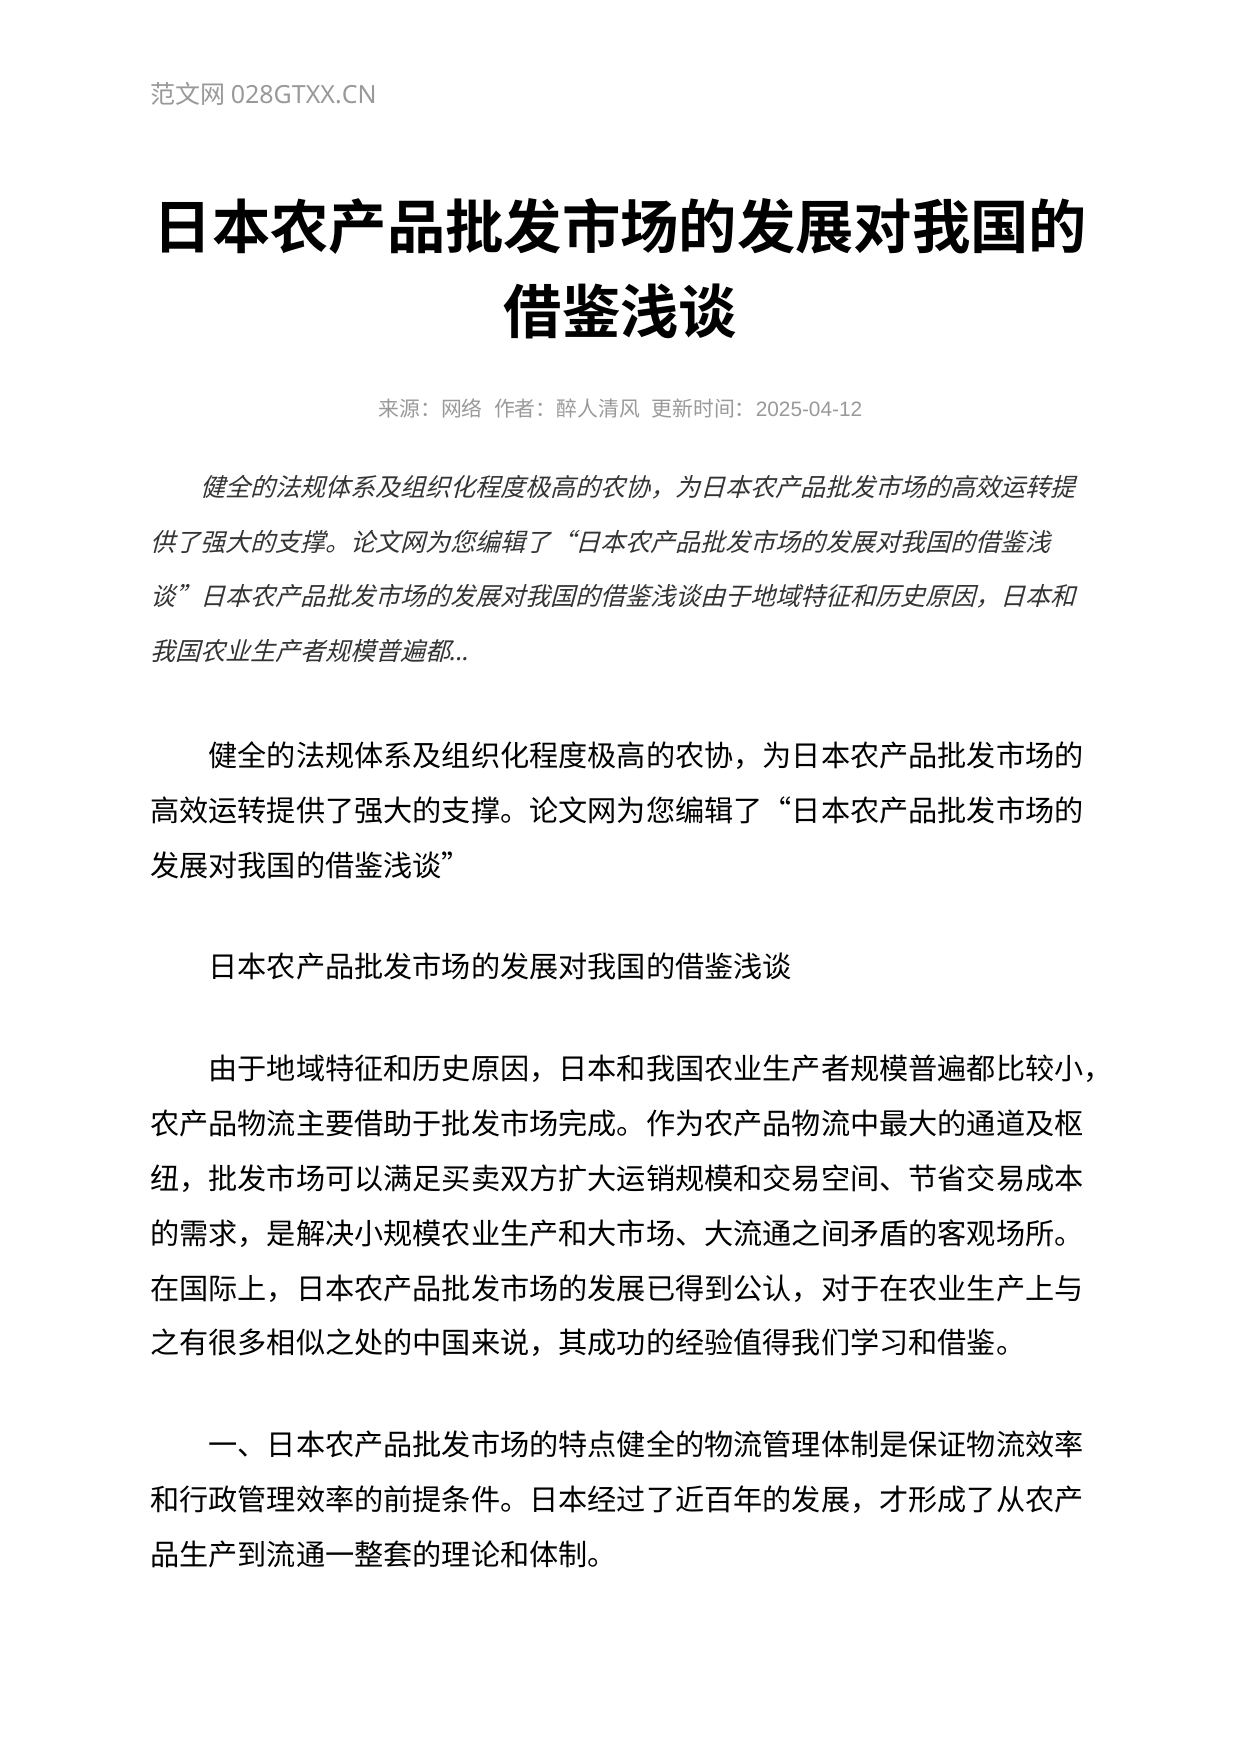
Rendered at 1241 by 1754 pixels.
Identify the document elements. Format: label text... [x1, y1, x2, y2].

text 来源：网络 作者：醉人清风 更新时间：2025-04-12 [150, 397, 1090, 421]
text 健全的法规体系及组织化程度极高的农协，为日本农产品批发市场的高效运转提供了强大的支撑。论文网为您编辑了“日本农产品批发市场的发展对我国的借鉴浅谈”日本农产品批发市场的发展对我国的借鉴浅谈由于地域特征和历史原因，日本和我国农业生产者规模普遍都... [150, 468, 1090, 667]
text 日本农产品批发市场的发展对我国的借鉴浅谈 [150, 944, 1090, 986]
text 健全的法规体系及组织化程度极高的农协，为日本农产品批发市场的高效运转提供了强大的支撑。论文网为您编辑了“日本农产品批发市场的发展对我国的借鉴浅谈” [150, 732, 1090, 884]
subtitle 日本农产品批发市场的发展对我国的借鉴浅谈 [150, 181, 1090, 350]
text 由于地域特征和历史原因，日本和我国农业生产者规模普遍都比较小，农产品物流主要借助于批发市场完成。作为农产品物流中最大的通道及枢纽，批发市场可以满足买卖双方扩大运销规模和交易空间、节省交易成本的需求，是解决小规模农业生产和大市场、大流通之间矛盾的客观场所。在国际上，日本农产品批发市场的发展已得到公认，对于在农业生产上与之有很多相似之处的中国来说，其成功的经验值得我们学习和借鉴。 [150, 1046, 1090, 1362]
text 一、日本农产品批发市场的特点健全的物流管理体制是保证物流效率和行政管理效率的前提条件。日本经过了近百年的发展，才形成了从农产品生产到流通一整套的理论和体制。 [150, 1422, 1090, 1574]
